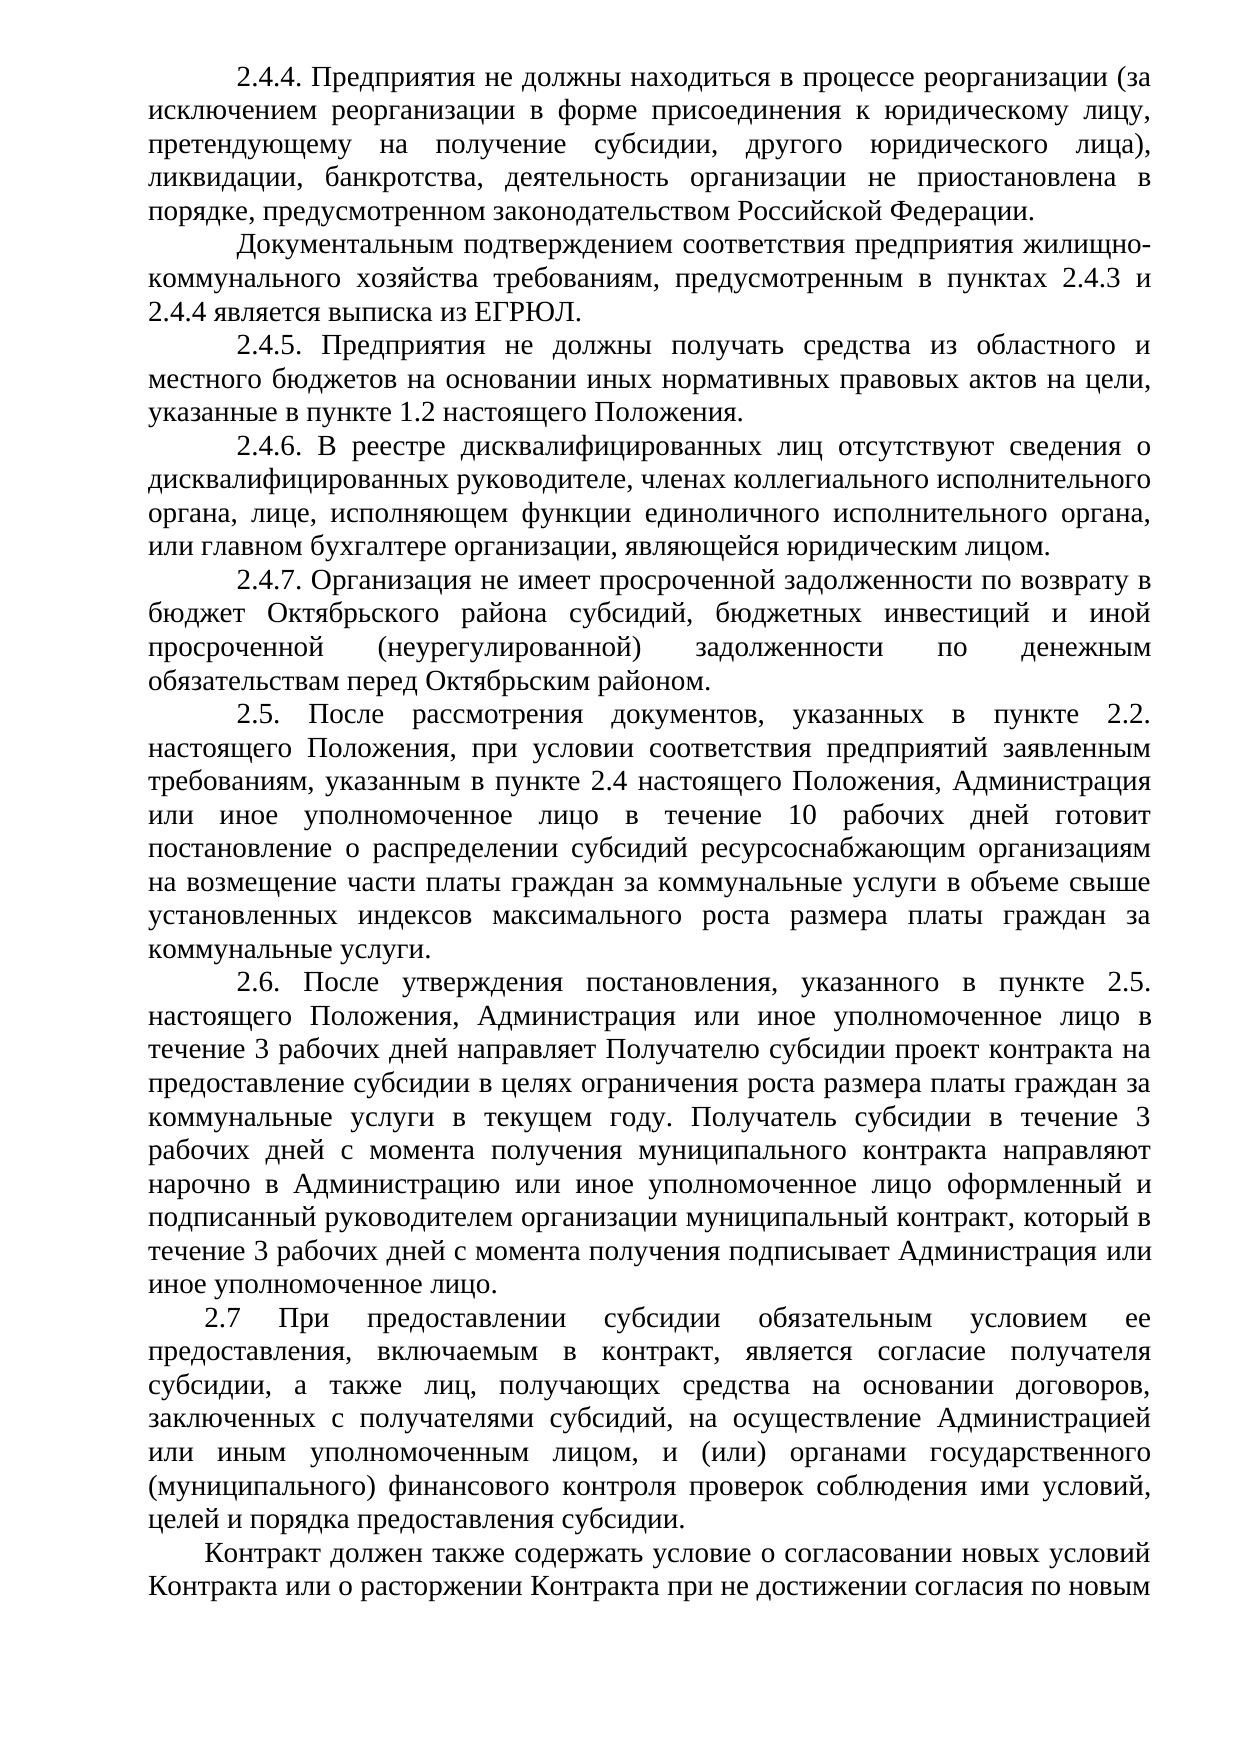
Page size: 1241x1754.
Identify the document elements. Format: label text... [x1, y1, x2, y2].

text 2.6. После утверждения постановления, указанного в пункте 2.5. настоящего Положения, Администрация или иное уполномоченное лицо в течение 3 рабочих дней направляет Получателю субсидии проект контракта на предоставление субсидии в целях ограничения роста размера платы граждан за коммунальные услуги в текущем году. Получатель субсидии в течение 3 рабочих дней с момента получения муниципального контракта направляют нарочно в Администрацию или иное уполномоченное лицо оформленный и подписанный руководителем организации муниципальный контракт, который в течение 3 рабочих дней с момента получения подписывает Администрация или иное уполномоченное лицо. [148, 964, 1152, 1300]
text 2.4.5. Предприятия не должны получать средства из областного и местного бюджетов на основании иных нормативных правовых актов на цели, указанные в пункте 1.2 настоящего Положения. [148, 327, 1152, 428]
text 2.7 При предоставлении субсидии обязательным условием ее предоставления, включаемым в контракт, является согласие получателя субсидии, а также лиц, получающих средства на основании договоров, заключенных с получателями субсидий, на осуществление Администрацией или иным уполномоченным лицом, и (или) органами государственного (муниципального) финансового контроля проверок соблюдения ими условий, целей и порядка предоставления субсидии. [148, 1300, 1152, 1535]
text 2.4.6. В реестре дисквалифицированных лиц отсутствуют сведения о дисквалифицированных руководителе, членах коллегиального исполнительного органа, лице, исполняющем функции единоличного исполнительного органа, или главном бухгалтере организации, являющейся юридическим лицом. [148, 428, 1152, 562]
text 2.4.4. Предприятия не должны находиться в процессе реорганизации (за исключением реорганизации в форме присоединения к юридическому лицу, претендующему на получение субсидии, другого юридического лица), ликвидации, банкротства, деятельность организации не приостановлена в порядке, предусмотренном законодательством Российской Федерации. [148, 59, 1152, 227]
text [148, 1535, 1152, 1602]
text Документальным подтверждением соответствия предприятия жилищно-коммунального хозяйства требованиям, предусмотренным в пунктах 2.4.3 и 2.4.4 является выписка из ЕГРЮЛ. [148, 227, 1152, 327]
text 2.4.7. Организация не имеет просроченной задолженности по возврату в бюджет Октябрьского района субсидий, бюджетных инвестиций и иной просроченной (неурегулированной) задолженности по денежным обязательствам перед Октябрьским районом. [148, 562, 1152, 696]
text 2.5. После рассмотрения документов, указанных в пункте 2.2. настоящего Положения, при условии соответствия предприятий заявленным требованиям, указанным в пункте 2.4 настоящего Положения, Администрация или иное уполномоченное лицо в течение 10 рабочих дней готовит постановление о распределении субсидий ресурсоснабжающим организациям на возмещение части платы граждан за коммунальные услуги в объеме свыше установленных индексов максимального роста размера платы граждан за коммунальные услуги. [148, 696, 1152, 964]
